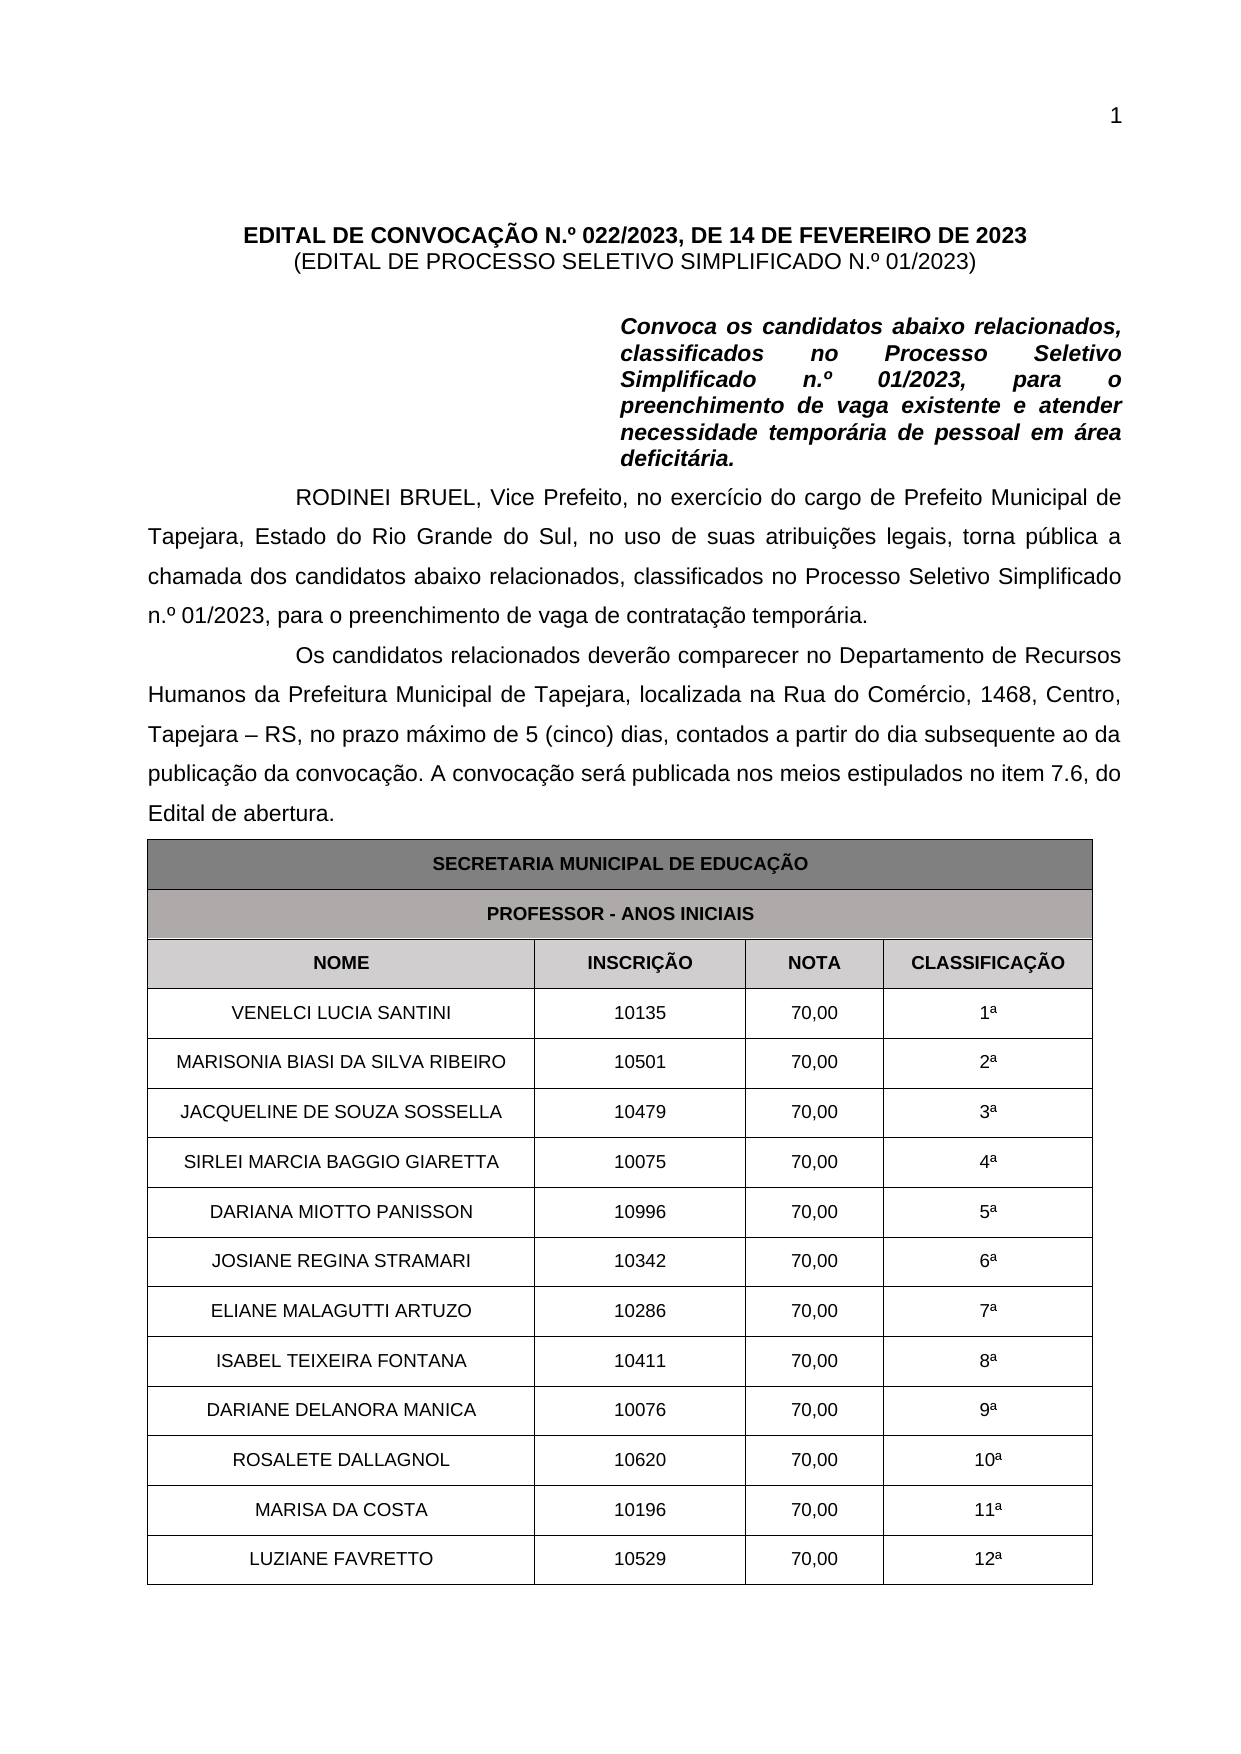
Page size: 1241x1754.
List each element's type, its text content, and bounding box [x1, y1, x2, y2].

table_cell ROSALETE DALLAGNOL [148, 1436, 534, 1485]
table_cell 10342 [535, 1238, 745, 1286]
text (EDITAL DE PROCESSO SELETIVO SIMPLIFICADO N.º 01/2023) [148, 248, 1122, 274]
table_cell ELIANE MALAGUTTI ARTUZO [148, 1287, 534, 1336]
table_cell 70,00 [746, 1039, 883, 1087]
table_cell 10501 [535, 1039, 745, 1087]
table_cell NOME [148, 940, 534, 988]
table_cell 10135 [535, 989, 745, 1038]
text EDITAL DE CONVOCAÇÃO N.º 022/2023, DE 14 DE FEVEREIRO DE 2023 [148, 222, 1122, 248]
table_cell VENELCI LUCIA SANTINI [148, 989, 534, 1038]
table_cell 10075 [535, 1138, 745, 1187]
table_cell MARISA DA COSTA [148, 1486, 534, 1535]
table_cell 70,00 [746, 1536, 883, 1584]
table_cell 10996 [535, 1188, 745, 1237]
table_cell 70,00 [746, 1188, 883, 1237]
table_cell NOTA [746, 940, 883, 988]
table_cell 9ª [884, 1387, 1092, 1435]
table_cell 10286 [535, 1287, 745, 1336]
table_cell 2ª [884, 1039, 1092, 1087]
table_cell 10076 [535, 1387, 745, 1435]
table_cell PROFESSOR - ANOS INICIAIS [148, 890, 1092, 938]
table_cell 10529 [535, 1536, 745, 1584]
table_cell 7ª [884, 1287, 1092, 1336]
table_cell 70,00 [746, 1238, 883, 1286]
table_cell 70,00 [746, 1138, 883, 1187]
table_cell CLASSIFICAÇÃO [884, 940, 1092, 988]
text Convoca os candidatos abaixo relacionados, classificados no Processo Seletivo Simplificado n.º 01/2023, para o preenchimento de vaga existente e atender necessidade temporária de pessoal em área deficitária. [620, 313, 1122, 471]
table_cell 10ª [884, 1436, 1092, 1485]
text RODINEI BRUEL, Vice Prefeito, no exercício do cargo de Prefeito Municipal de Tapejara, Estado do Rio Grande do Sul, no uso de suas atribuições legais, torna pública a chamada dos candidatos abaixo relacionados, classificados no Processo Seletivo Simplificado n.º 01/2023, para o preenchimento de vaga de contratação temporária. [148, 484, 1122, 628]
table_cell 70,00 [746, 1089, 883, 1137]
table_cell 5ª [884, 1188, 1092, 1237]
table_cell 8ª [884, 1337, 1092, 1386]
table_cell 10196 [535, 1486, 745, 1535]
table_cell ISABEL TEIXEIRA FONTANA [148, 1337, 534, 1386]
table_cell 1ª [884, 989, 1092, 1038]
table_cell 10620 [535, 1436, 745, 1485]
table_cell 70,00 [746, 1486, 883, 1535]
table_cell DARIANE DELANORA MANICA [148, 1387, 534, 1435]
table_cell JACQUELINE DE SOUZA SOSSELLA [148, 1089, 534, 1137]
table_cell 12ª [884, 1536, 1092, 1584]
table_cell 10479 [535, 1089, 745, 1137]
table_cell JOSIANE REGINA STRAMARI [148, 1238, 534, 1286]
table_cell 11ª [884, 1486, 1092, 1535]
table_cell 70,00 [746, 1436, 883, 1485]
text Os candidatos relacionados deverão comparecer no Departamento de Recursos Humanos da Prefeitura Municipal de Tapejara, localizada na Rua do Comércio, 1468, Centro, Tapejara – RS, no prazo máximo de 5 (cinco) dias, contados a partir do dia subsequente ao da publicação da convocação. A convocação será publicada nos meios estipulados no item 7.6, do Edital de abertura. [148, 642, 1122, 826]
table_header SECRETARIA MUNICIPAL DE EDUCAÇÃO [148, 840, 1092, 889]
table_cell 70,00 [746, 1287, 883, 1336]
table_cell SIRLEI MARCIA BAGGIO GIARETTA [148, 1138, 534, 1187]
table_cell 6ª [884, 1238, 1092, 1286]
table_cell DARIANA MIOTTO PANISSON [148, 1188, 534, 1237]
table_cell 3ª [884, 1089, 1092, 1137]
table_cell 70,00 [746, 989, 883, 1038]
table_cell 70,00 [746, 1337, 883, 1386]
table_cell 10411 [535, 1337, 745, 1386]
table_cell MARISONIA BIASI DA SILVA RIBEIRO [148, 1039, 534, 1087]
table_cell 4ª [884, 1138, 1092, 1187]
table_cell LUZIANE FAVRETTO [148, 1536, 534, 1584]
table_cell 70,00 [746, 1387, 883, 1435]
table_cell INSCRIÇÃO [535, 940, 745, 988]
